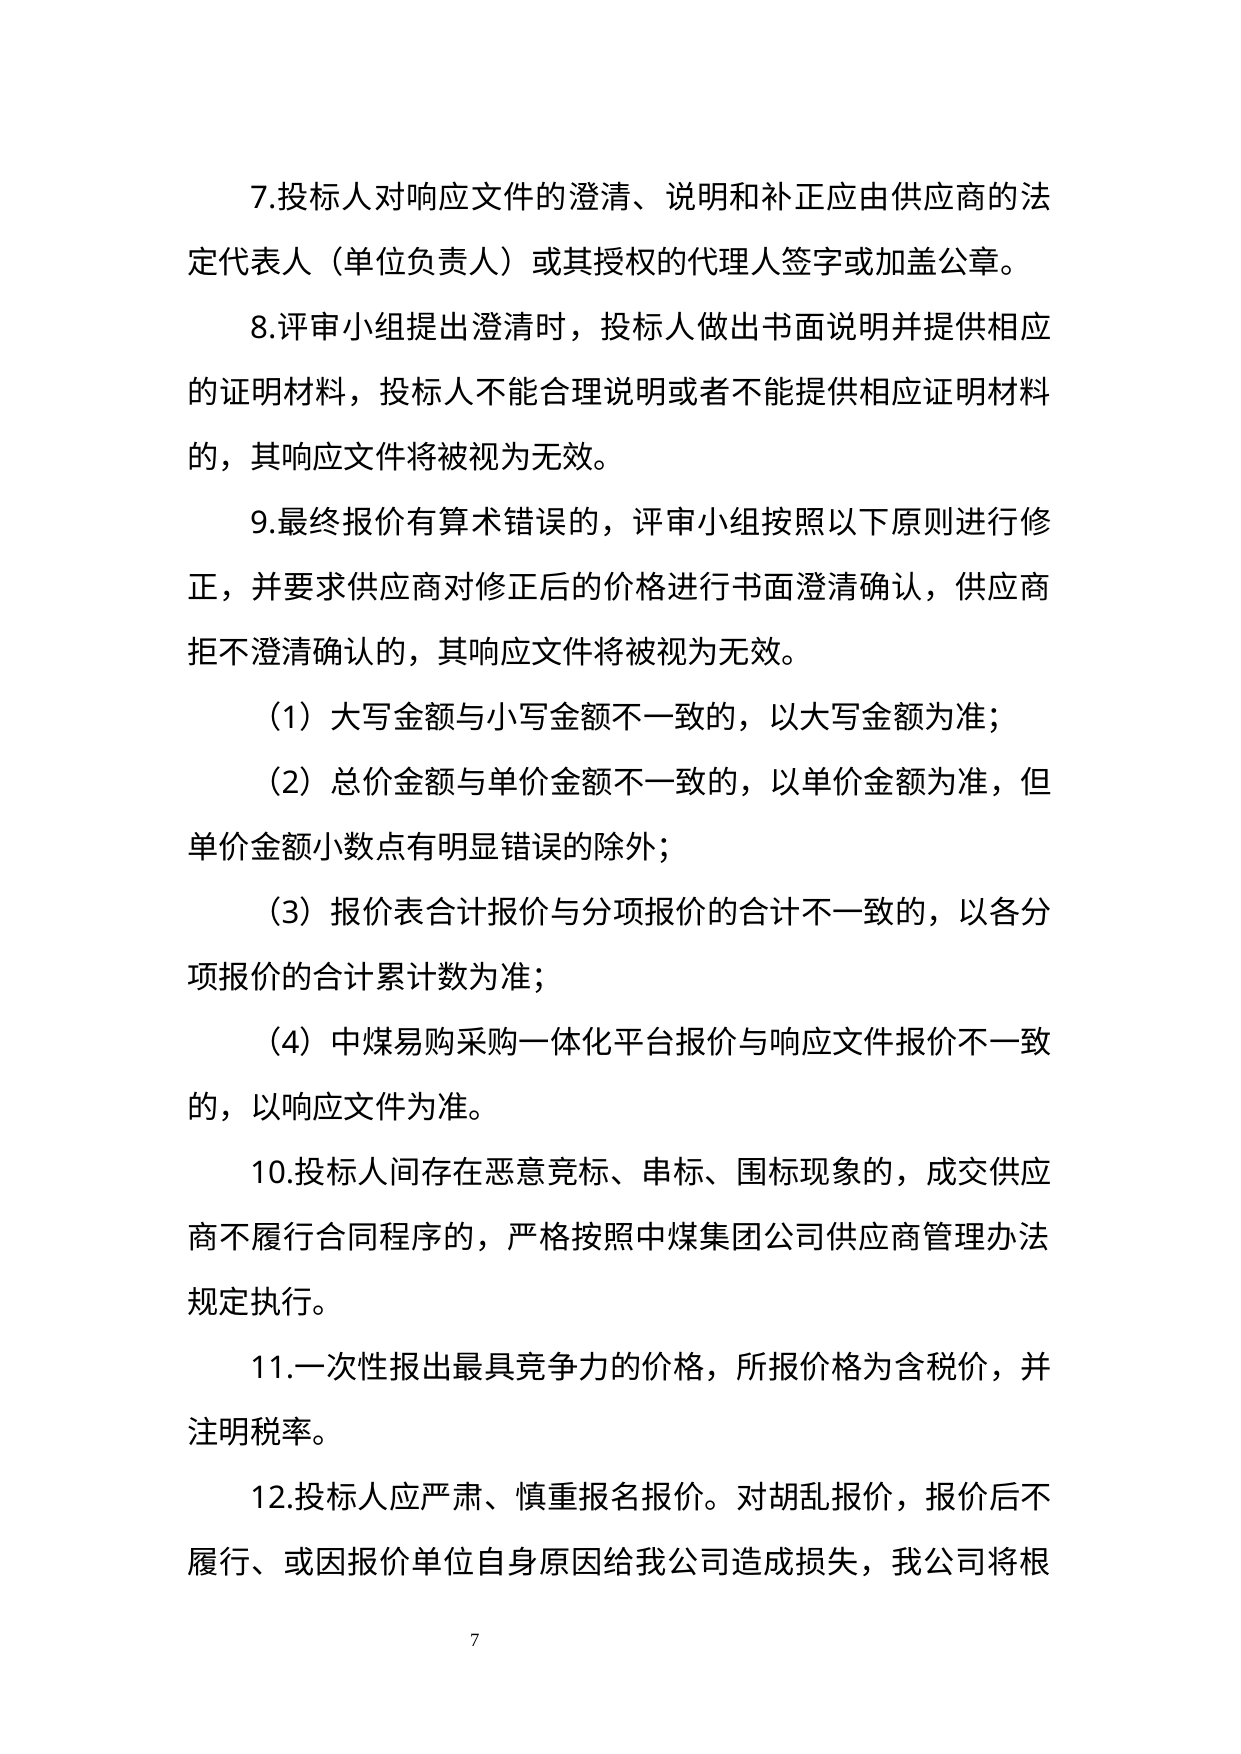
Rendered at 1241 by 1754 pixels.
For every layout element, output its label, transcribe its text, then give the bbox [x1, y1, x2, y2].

text （3）报价表合计报价与分项报价的合计不一致的，以各分项报价的合计累计数为准； [187, 877, 1053, 1007]
text 7.投标人对响应文件的澄清、说明和补正应由供应商的法定代表人（单位负责人）或其授权的代理人签字或加盖公章。 [187, 162, 1053, 292]
text （4）中煤易购采购一体化平台报价与响应文件报价不一致的，以响应文件为准。 [187, 1007, 1053, 1137]
text 8.评审小组提出澄清时，投标人做出书面说明并提供相应的证明材料，投标人不能合理说明或者不能提供相应证明材料的，其响应文件将被视为无效。 [187, 292, 1053, 487]
text （1）大写金额与小写金额不一致的，以大写金额为准； [187, 682, 1053, 747]
text 11.一次性报出最具竞争力的价格，所报价格为含税价，并注明税率。 [187, 1332, 1053, 1462]
text 10.投标人间存在恶意竞标、串标、围标现象的，成交供应商不履行合同程序的，严格按照中煤集团公司供应商管理办法规定执行。 [187, 1137, 1053, 1332]
text 9.最终报价有算术错误的，评审小组按照以下原则进行修正，并要求供应商对修正后的价格进行书面澄清确认，供应商拒不澄清确认的，其响应文件将被视为无效。 [187, 487, 1053, 682]
text （2）总价金额与单价金额不一致的，以单价金额为准，但单价金额小数点有明显错误的除外； [187, 747, 1053, 877]
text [187, 1462, 1053, 1592]
